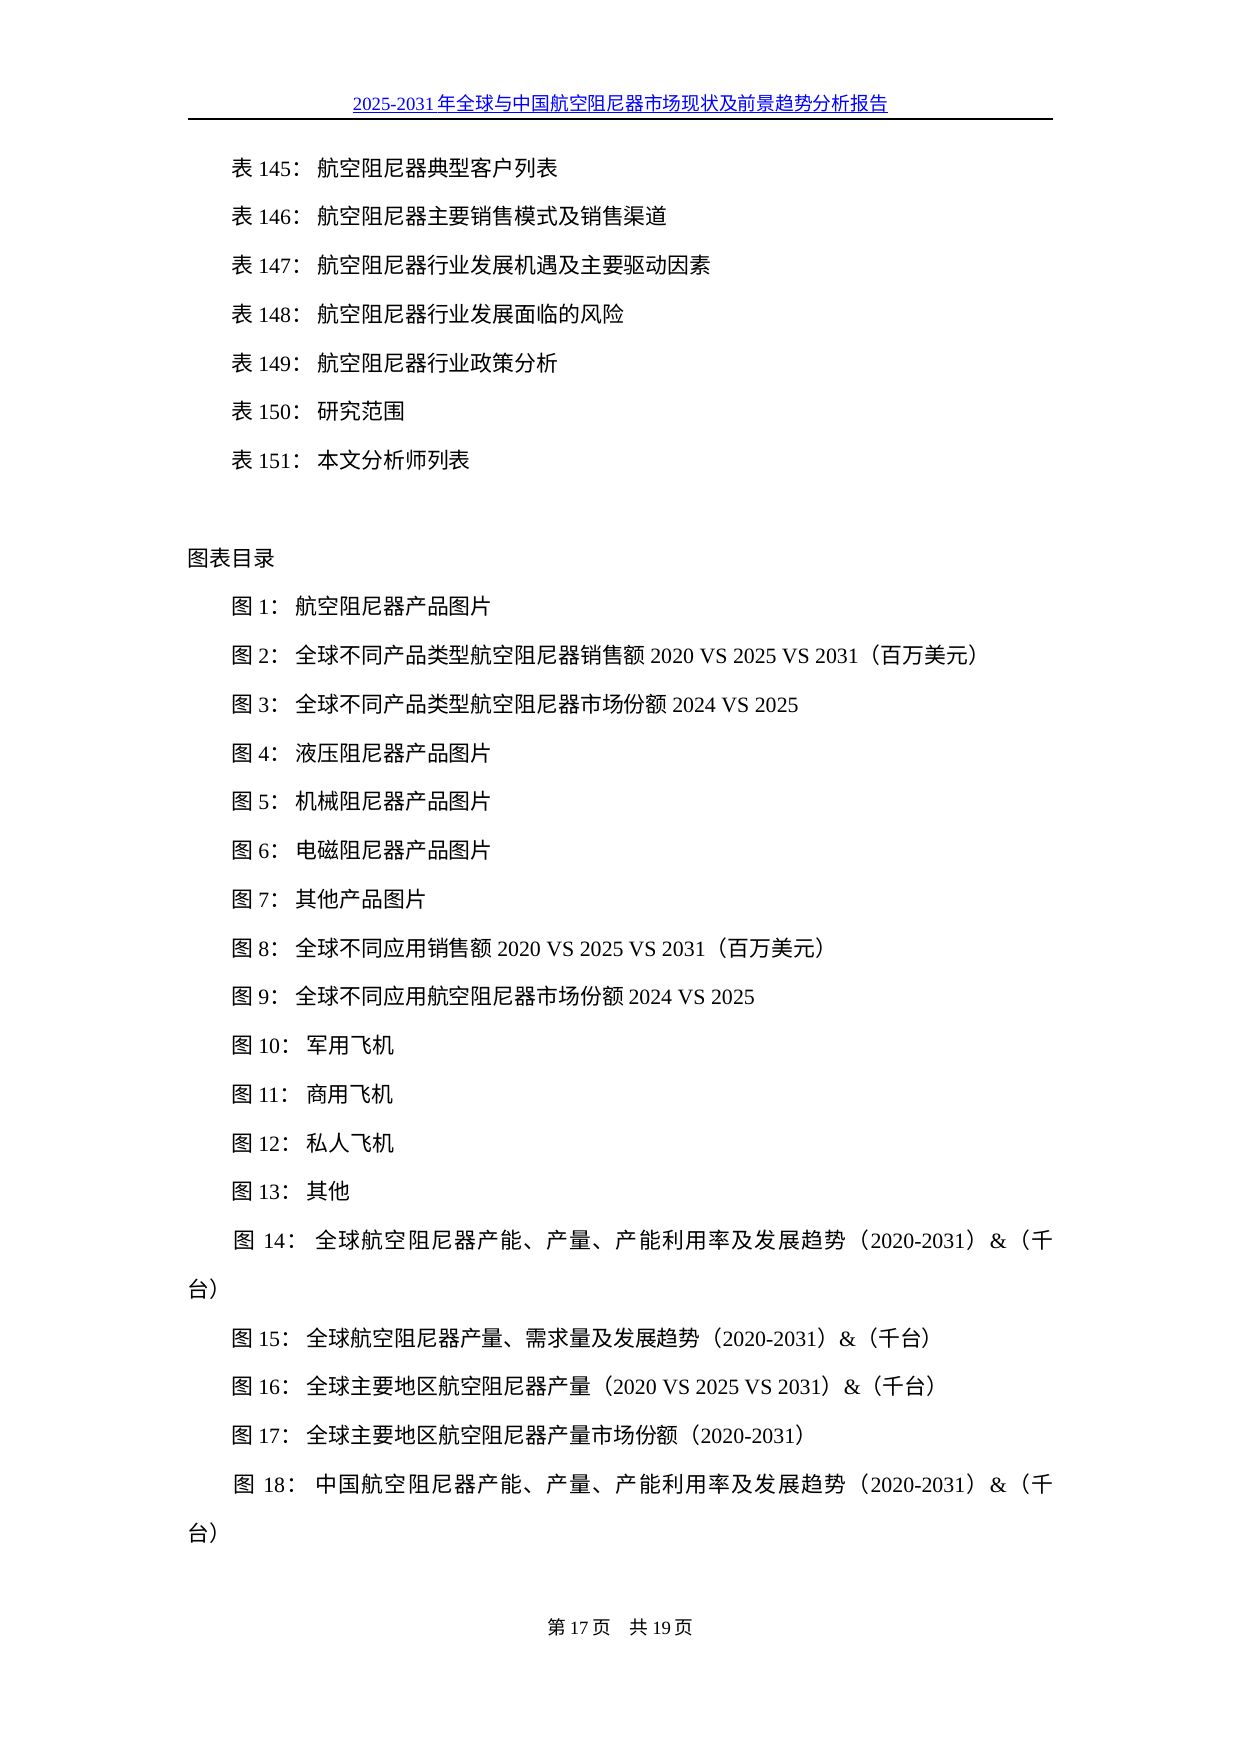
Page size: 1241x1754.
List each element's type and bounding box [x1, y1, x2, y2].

text [187, 150, 1053, 1548]
